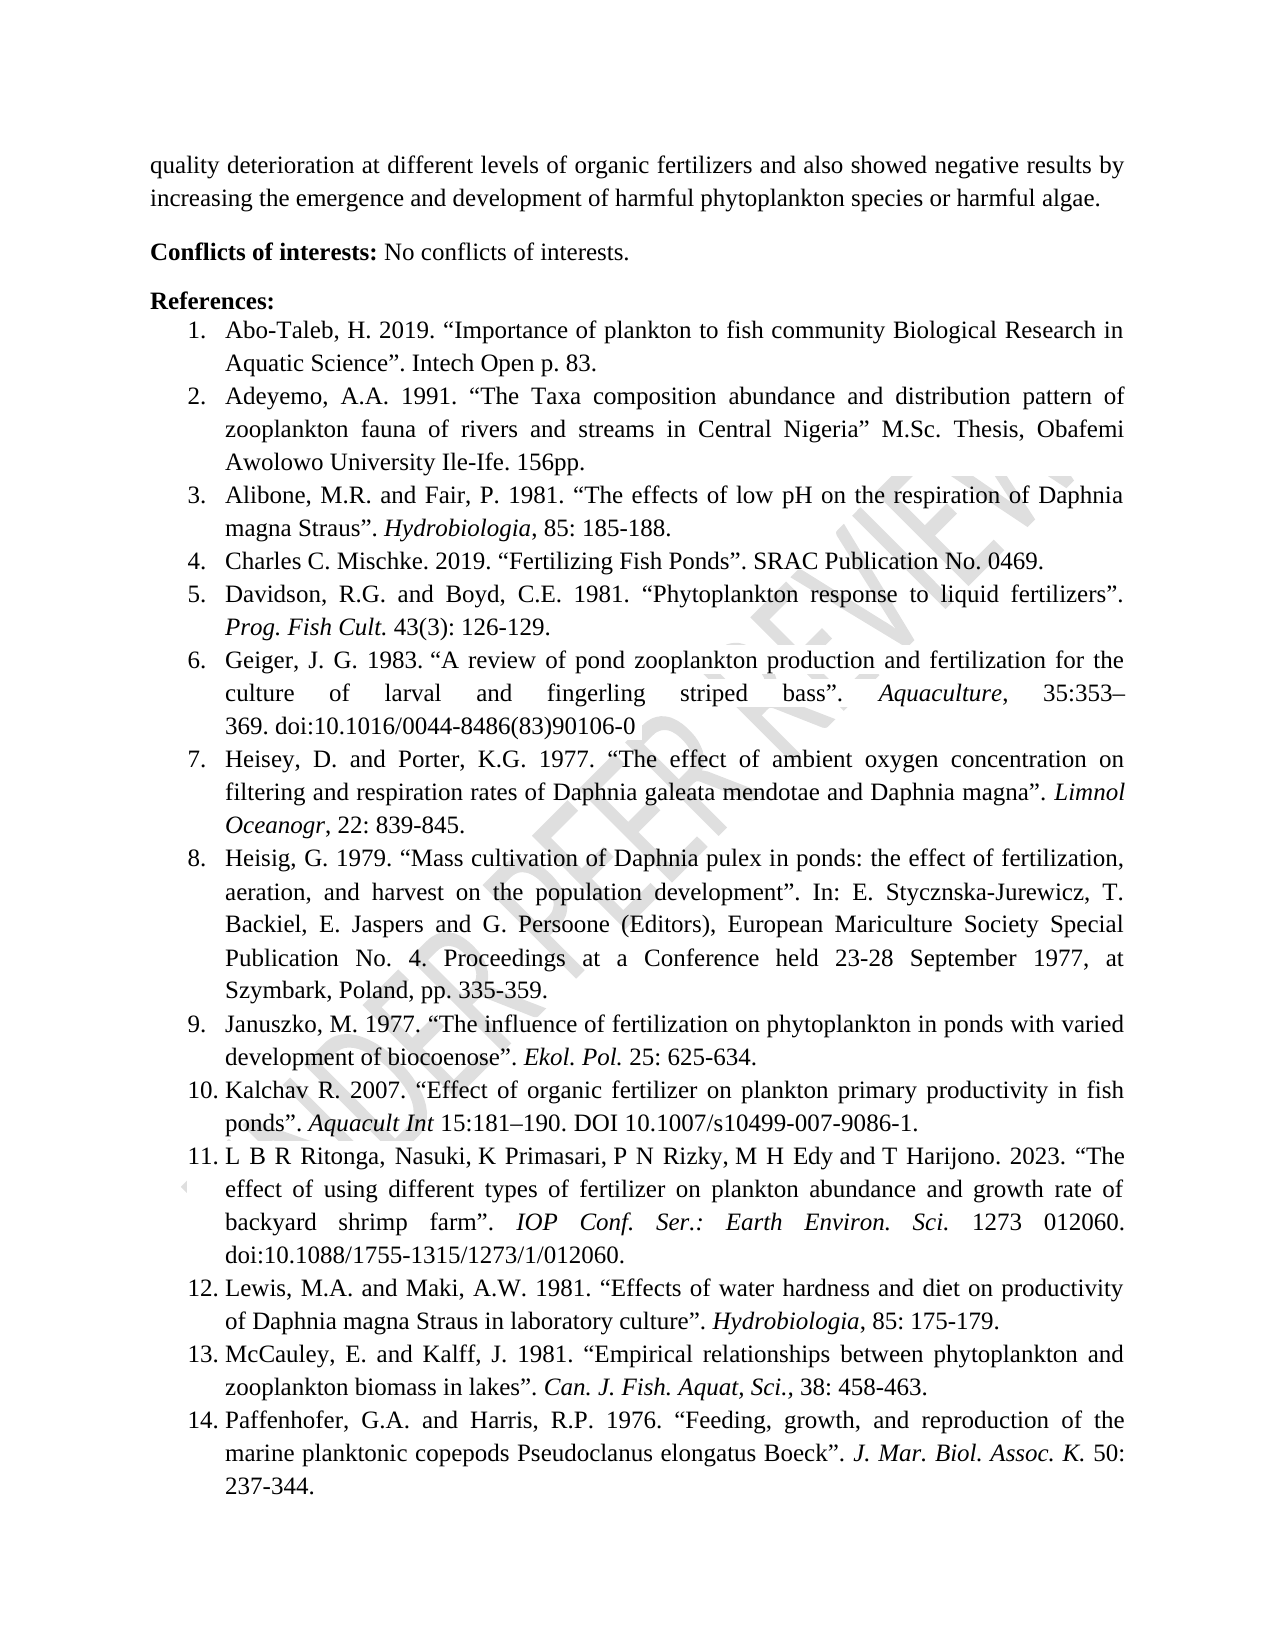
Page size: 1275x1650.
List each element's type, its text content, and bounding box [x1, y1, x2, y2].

list Abo-Taleb, H. 2019. “Importance of plankton to fish community Biological Research in Aquatic Science”. Intech Open p. 83. [187, 315, 1125, 377]
list Heisey, D. and Porter, K.G. 1977. “The effect of ambient oxygen concentration on filtering and respiration rates of Daphnia galeata mendotae and Daphnia magna”. Limnol Oceanogr, 22: 839-845. [187, 744, 1125, 839]
list Davidson, R.G. and Boyd, C.E. 1981. “Phytoplankton response to liquid fertilizers”. Prog. Fish Cult. 43(3): 126-129. [187, 579, 1125, 641]
list Adeyemo, A.A. 1991. “The Taxa composition abundance and distribution pattern of zooplankton fauna of rivers and streams in Central Nigeria” M.Sc. Thesis, Obafemi Awolowo University Ile-Ife. 156pp. [187, 381, 1125, 476]
text References: [150, 286, 1125, 315]
list Paffenhofer, G.A. and Harris, R.P. 1976. “Feeding, growth, and reproduction of the marine planktonic copepods Pseudoclanus elongatus Boeck”. J. Mar. Biol. Assoc. K. 50: 237-344. [187, 1405, 1125, 1500]
list Januszko, M. 1977. “The influence of fertilization on phytoplankton in ponds with varied development of biocoenose”. Ekol. Pol. 25: 625-634. [187, 1009, 1125, 1070]
list Kalchav R. 2007. “Effect of organic fertilizer on plankton primary productivity in fish ponds”. Aquacult Int 15:181–190. DOI 10.1007/s10499-007-9086-1. [187, 1075, 1125, 1136]
list Geiger, J. G. 1983. “A review of pond zooplankton production and fertilization for the culture of larval and fingerling striped bass”. Aquaculture, 35:353–369. doi:10.1016/0044-8486(83)90106-0 [187, 645, 1125, 740]
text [150, 150, 1125, 212]
list L B R Ritonga, Nasuki, K Primasari, P N Rizky, M H Edy and T Harijono. 2023. “The effect of using different types of fertilizer on plankton abundance and growth rate of backyard shrimp farm”. IOP Conf. Ser.: Earth Environ. Sci. 1273 012060. doi:10.1088/1755-1315/1273/1/012060. [187, 1141, 1125, 1268]
list Lewis, M.A. and Maki, A.W. 1981. “Effects of water hardness and diet on productivity of Daphnia magna Straus in laboratory culture”. Hydrobiologia, 85: 175-179. [187, 1273, 1125, 1334]
list Heisig, G. 1979. “Mass cultivation of Daphnia pulex in ponds: the effect of fertilization, aeration, and harvest on the population development”. In: E. Stycznska-Jurewicz, T. Backiel, E. Jaspers and G. Persoone (Editors), European Mariculture Society Special Publication No. 4. Proceedings at a Conference held 23-28 September 1977, at Szymbark, Poland, pp. 335-359. [187, 843, 1125, 1004]
list McCauley, E. and Kalff, J. 1981. “Empirical relationships between phytoplankton and zooplankton biomass in lakes”. Can. J. Fish. Aquat, Sci., 38: 458-463. [187, 1339, 1125, 1401]
list Alibone, M.R. and Fair, P. 1981. “The effects of low pH on the respiration of Daphnia magna Straus”. Hydrobiologia, 85: 185-188. [187, 480, 1125, 542]
list Charles C. Mischke. 2019. “Fertilizing Fish Ponds”. SRAC Publication No. 0469. [187, 546, 1125, 575]
text Conflicts of interests: No conflicts of interests. [150, 237, 1125, 266]
